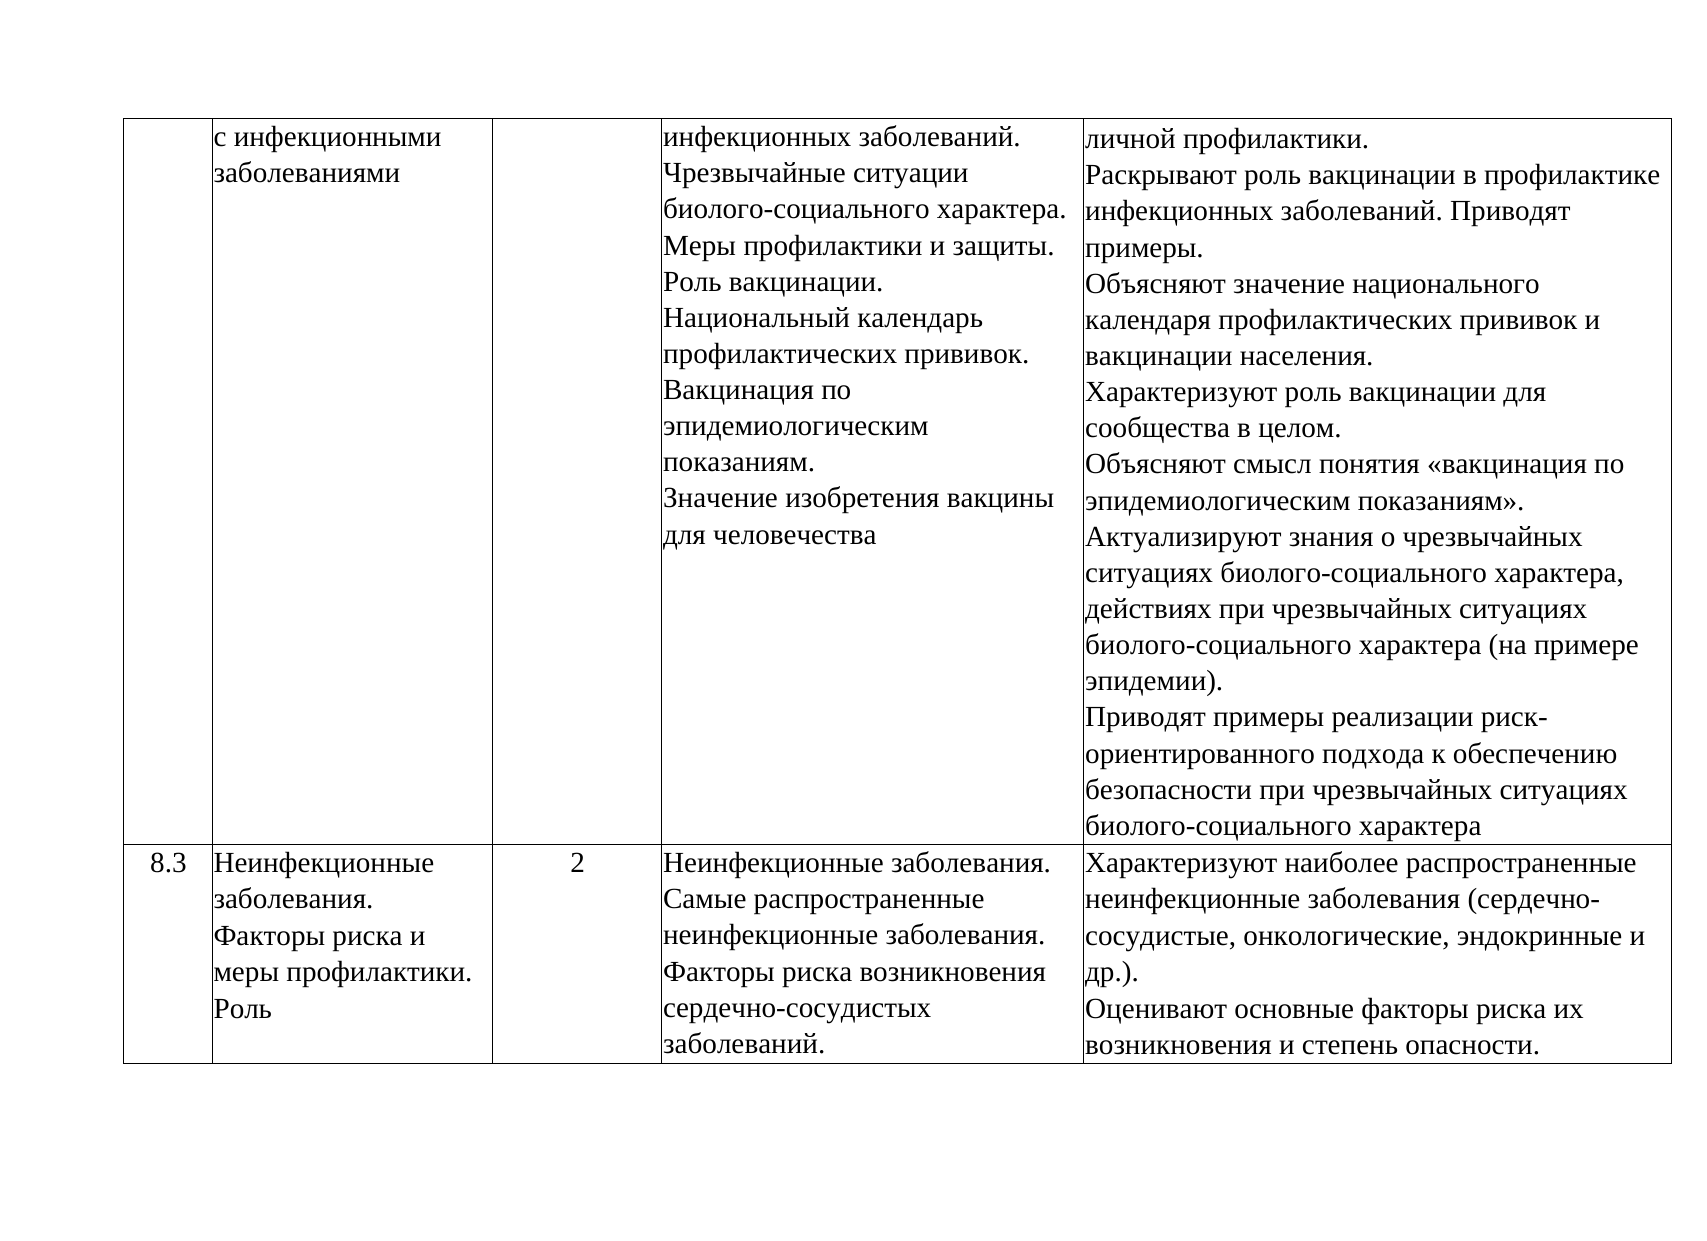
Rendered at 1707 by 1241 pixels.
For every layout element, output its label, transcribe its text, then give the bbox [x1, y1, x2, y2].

table_header [124, 119, 212, 844]
table_header [493, 119, 661, 844]
table_cell 8.3 [124, 845, 212, 1063]
table_cell 2 [493, 845, 661, 1063]
table_header инфекционных заболеваний. Чрезвычайные ситуации биолого-социального характера. Меры профилактики и защиты. Роль вакцинации. Национальный календарь профилактических прививок. Вакцинация по эпидемиологическим показаниям. Значение изобретения вакцины для человечества [662, 119, 1083, 844]
table_cell Неинфекционные заболевания. Факторы риска и меры профилактики. Роль [213, 845, 492, 1063]
table_header личной профилактики. Раскрывают роль вакцинации в профилактике инфекционных заболеваний. Приводят примеры. Объясняют значение национального календаря профилактических прививок и вакцинации населения. Характеризуют роль вакцинации для сообщества в целом. Объясняют смысл понятия «вакцинация по эпидемиологическим показаниям». Актуализируют знания о чрезвычайных ситуациях биолого-социального характера, действиях при чрезвычайных ситуациях биолого-социального характера (на примере эпидемии). Приводят примеры реализации риск- ориентированного подхода к обеспечению безопасности при чрезвычайных ситуациях биолого-социального характера [1084, 119, 1671, 844]
table_cell Неинфекционные заболевания. Самые распространенные неинфекционные заболевания. Факторы риска возникновения сердечно-сосудистых заболеваний. [662, 845, 1083, 1063]
table_header с инфекционными заболеваниями [213, 119, 492, 844]
table_cell Характеризуют наиболее распространенные неинфекционные заболевания (сердечно-сосудистые, онкологические, эндокринные и др.). Оценивают основные факторы риска их возникновения и степень опасности. [1084, 845, 1671, 1063]
